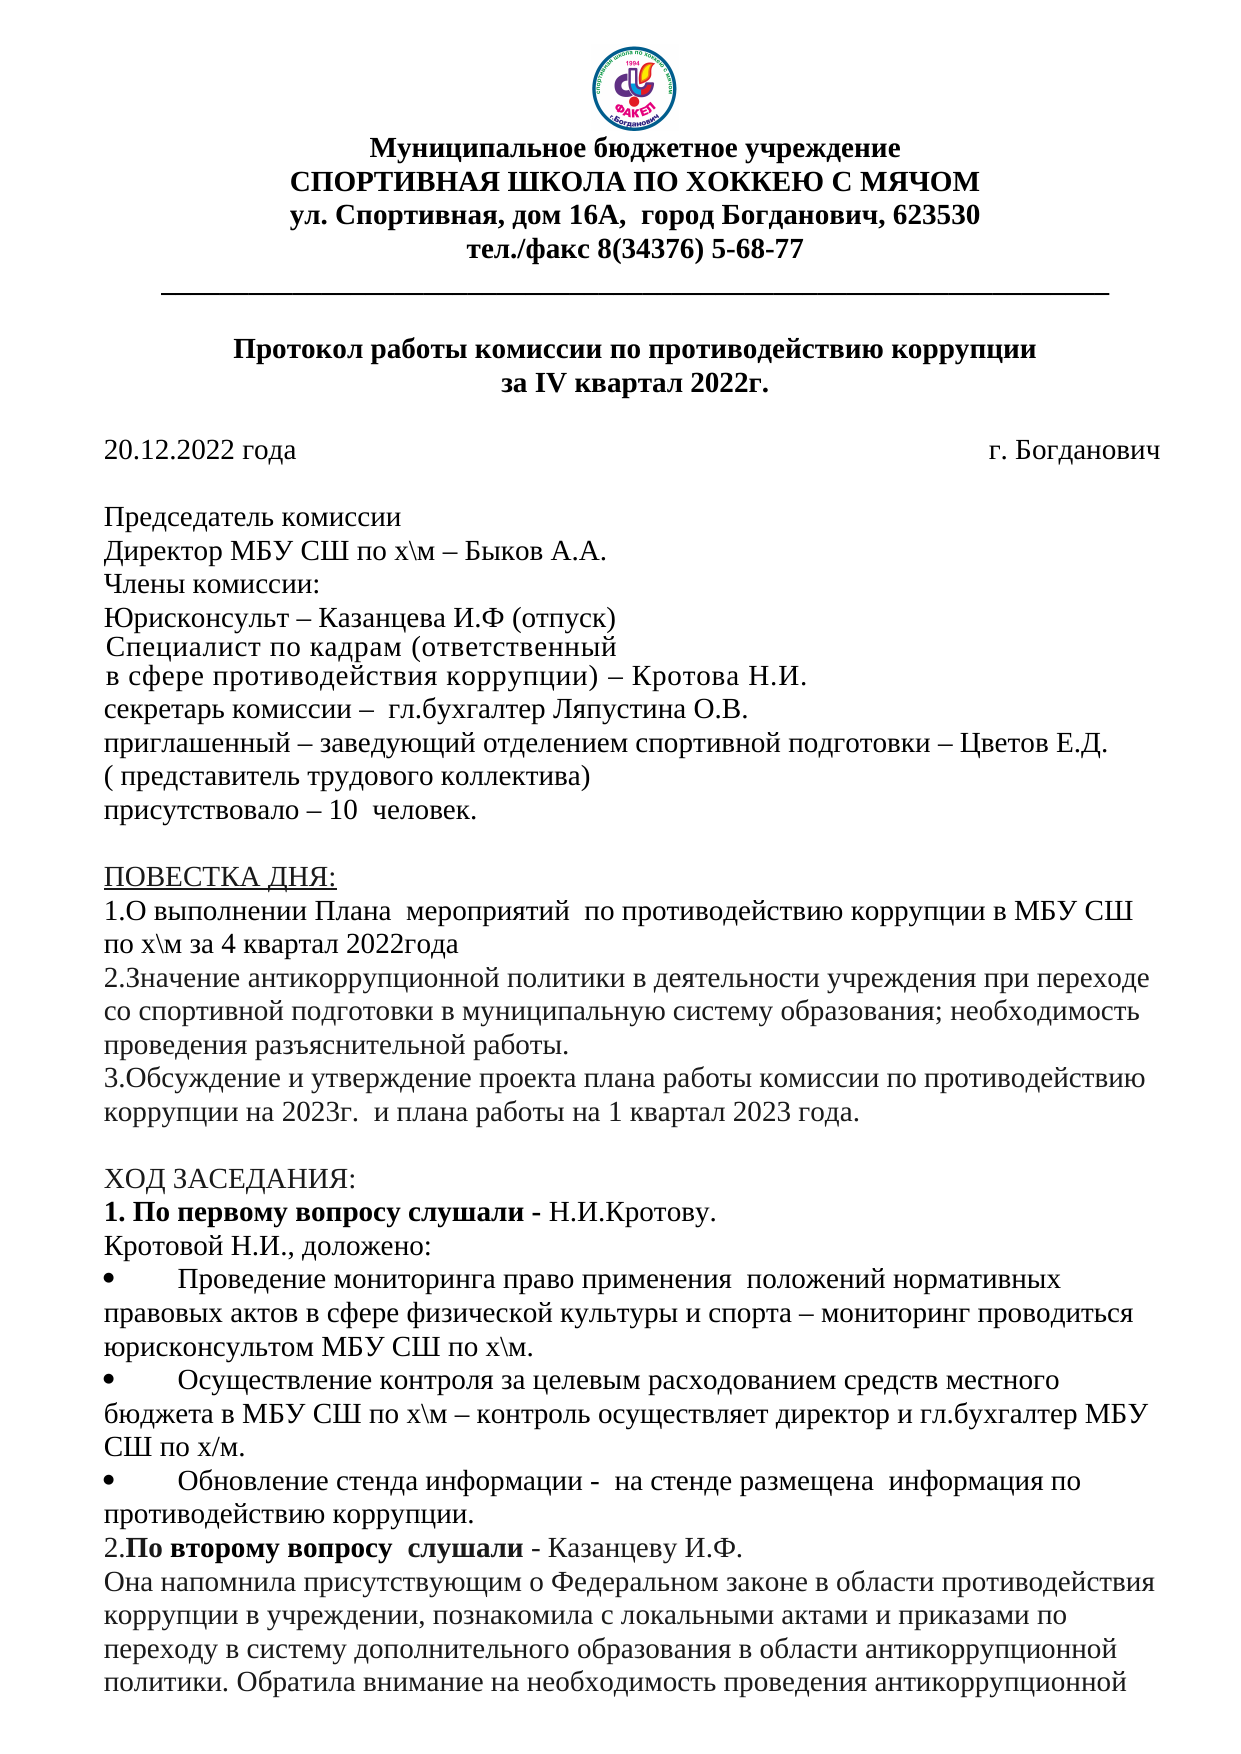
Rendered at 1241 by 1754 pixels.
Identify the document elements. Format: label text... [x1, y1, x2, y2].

text ПОВЕСТКА ДНЯ: [103, 859, 1167, 893]
text 20.12.2022 года г. Богданович [103, 432, 1167, 466]
text Она напомнила присутствующим о Федеральном законе в области противодействия [103, 1564, 1167, 1597]
text Юрисконсульт – Казанцева И.Ф (отпуск) [103, 600, 1167, 633]
text Протокол работы комиссии по противодействию коррупции [103, 332, 1167, 365]
text СПОРТИВНАЯ ШКОЛА ПО ХОККЕЮ С МЯЧОМ [103, 164, 1167, 197]
text в сфере противодействия коррупции) – Кротова Н.И. [106, 662, 1167, 691]
text Директор МБУ СШ по х\м – Быков А.А. [103, 533, 1167, 566]
text Председатель комиссии [103, 499, 1167, 533]
list Обновление стенда информации - на стенде размещена информация по противодействию коррупции. [103, 1463, 1167, 1530]
text Члены комиссии: [103, 566, 1167, 600]
text приглашенный – заведующий отделением спортивной подготовки – Цветов Е.Д. [103, 725, 1167, 758]
text ХОД ЗАСЕДАНИЯ: [103, 1161, 1167, 1194]
text присутствовало – 10 человек. [103, 792, 1167, 826]
text 1.О выполнении Плана мероприятий по противодействию коррупции в МБУ СШ по х\м за 4 квартал 2022года [103, 893, 1167, 960]
text секретарь комиссии – гл.бухгалтер Ляпустина О.В. [103, 691, 1167, 725]
text Специалист по кадрам (ответственный [106, 633, 1167, 662]
list Проведение мониторинга право применения положений нормативных правовых актов в сфере физической культуры и спорта – мониторинг проводиться юрисконсультом МБУ СШ по х\м. [103, 1262, 1167, 1362]
text 2.Значение антикоррупционной политики в деятельности учреждения при переходе со спортивной подготовки в муниципальную систему образования; необходимость проведения разъяснительной работы. [103, 960, 1167, 1060]
list Осуществление контроля за целевым расходованием средств местного бюджета в МБУ СШ по х\м – контроль осуществляет директор и гл.бухгалтер МБУ СШ по х/м. [103, 1362, 1167, 1463]
text 2.По второму вопросу слушали - Казанцеву И.Ф. [103, 1530, 1167, 1564]
text ул. Спортивная, дом 16А, город Богданович, 623530 [103, 197, 1167, 231]
text 1. По первому вопросу слушали - Н.И.Кротову. [103, 1194, 1167, 1228]
text тел./факс 8(34376) 5-68-77 [103, 231, 1167, 264]
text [103, 1597, 1167, 1698]
text за IV квартал 2022г. [103, 365, 1167, 399]
text Кротовой Н.И., доложено: [103, 1228, 1167, 1262]
text 3.Обсуждение и утверждение проекта плана работы комиссии по противодействию коррупции на 2023г. и плана работы на 1 квартал 2023 года. [103, 1060, 1167, 1127]
text Муниципальное бюджетное учреждение [103, 130, 1167, 164]
text ( представитель трудового коллектива) [103, 758, 1167, 792]
text _________________________________________________________________ [103, 264, 1167, 298]
